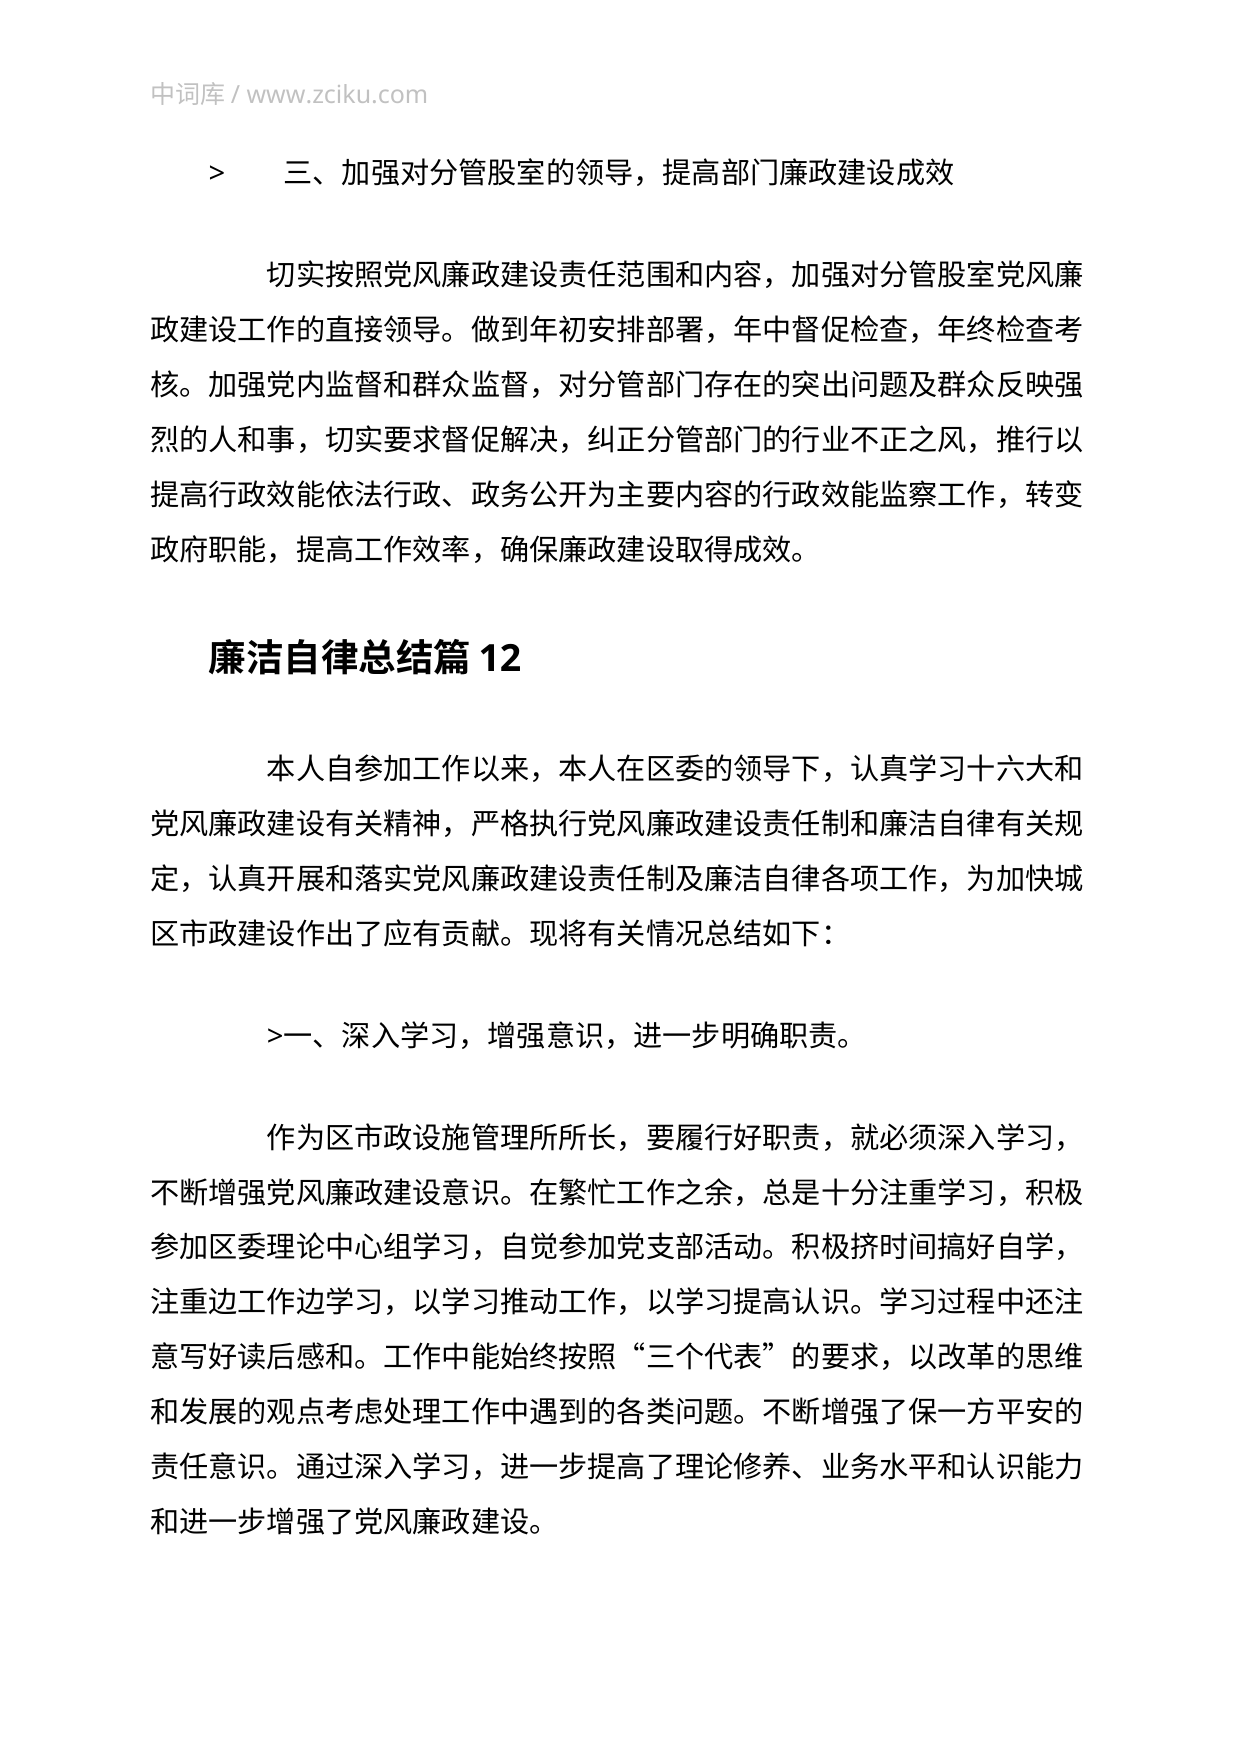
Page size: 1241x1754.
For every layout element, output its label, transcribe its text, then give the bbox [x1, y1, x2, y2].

text 本人自参加工作以来，本人在区委的领导下，认真学习十六大和党风廉政建设有关精神，严格执行党风廉政建设责任制和廉洁自律有关规定，认真开展和落实党风廉政建设责任制及廉洁自律各项工作，为加快城区市政建设作出了应有贡献。现将有关情况总结如下： [150, 746, 1090, 953]
text > 三、加强对分管股室的领导，提高部门廉政建设成效 [150, 150, 1090, 192]
text 切实按照党风廉政建设责任范围和内容，加强对分管股室党风廉政建设工作的直接领导。做到年初安排部署，年中督促检查，年终检查考核。加强党内监督和群众监督，对分管部门存在的突出问题及群众反映强烈的人和事，切实要求督促解决，纠正分管部门的行业不正之风，推行以提高行政效能依法行政、政务公开为主要内容的行政效能监察工作，转变政府职能，提高工作效率，确保廉政建设取得成效。 [150, 252, 1090, 569]
text >一、深入学习，增强意识，进一步明确职责。 [150, 1012, 1090, 1055]
text 廉洁自律总结篇12 [150, 628, 1090, 683]
text 作为区市政设施管理所所长，要履行好职责，就必须深入学习，不断增强党风廉政建设意识。在繁忙工作之余，总是十分注重学习，积极参加区委理论中心组学习，自觉参加党支部活动。积极挤时间搞好自学，注重边工作边学习，以学习推动工作，以学习提高认识。学习过程中还注意写好读后感和。工作中能始终按照“三个代表”的要求，以改革的思维和发展的观点考虑处理工作中遇到的各类问题。不断增强了保一方平安的责任意识。通过深入学习，进一步提高了理论修养、业务水平和认识能力和进一步增强了党风廉政建设。 [150, 1114, 1090, 1541]
